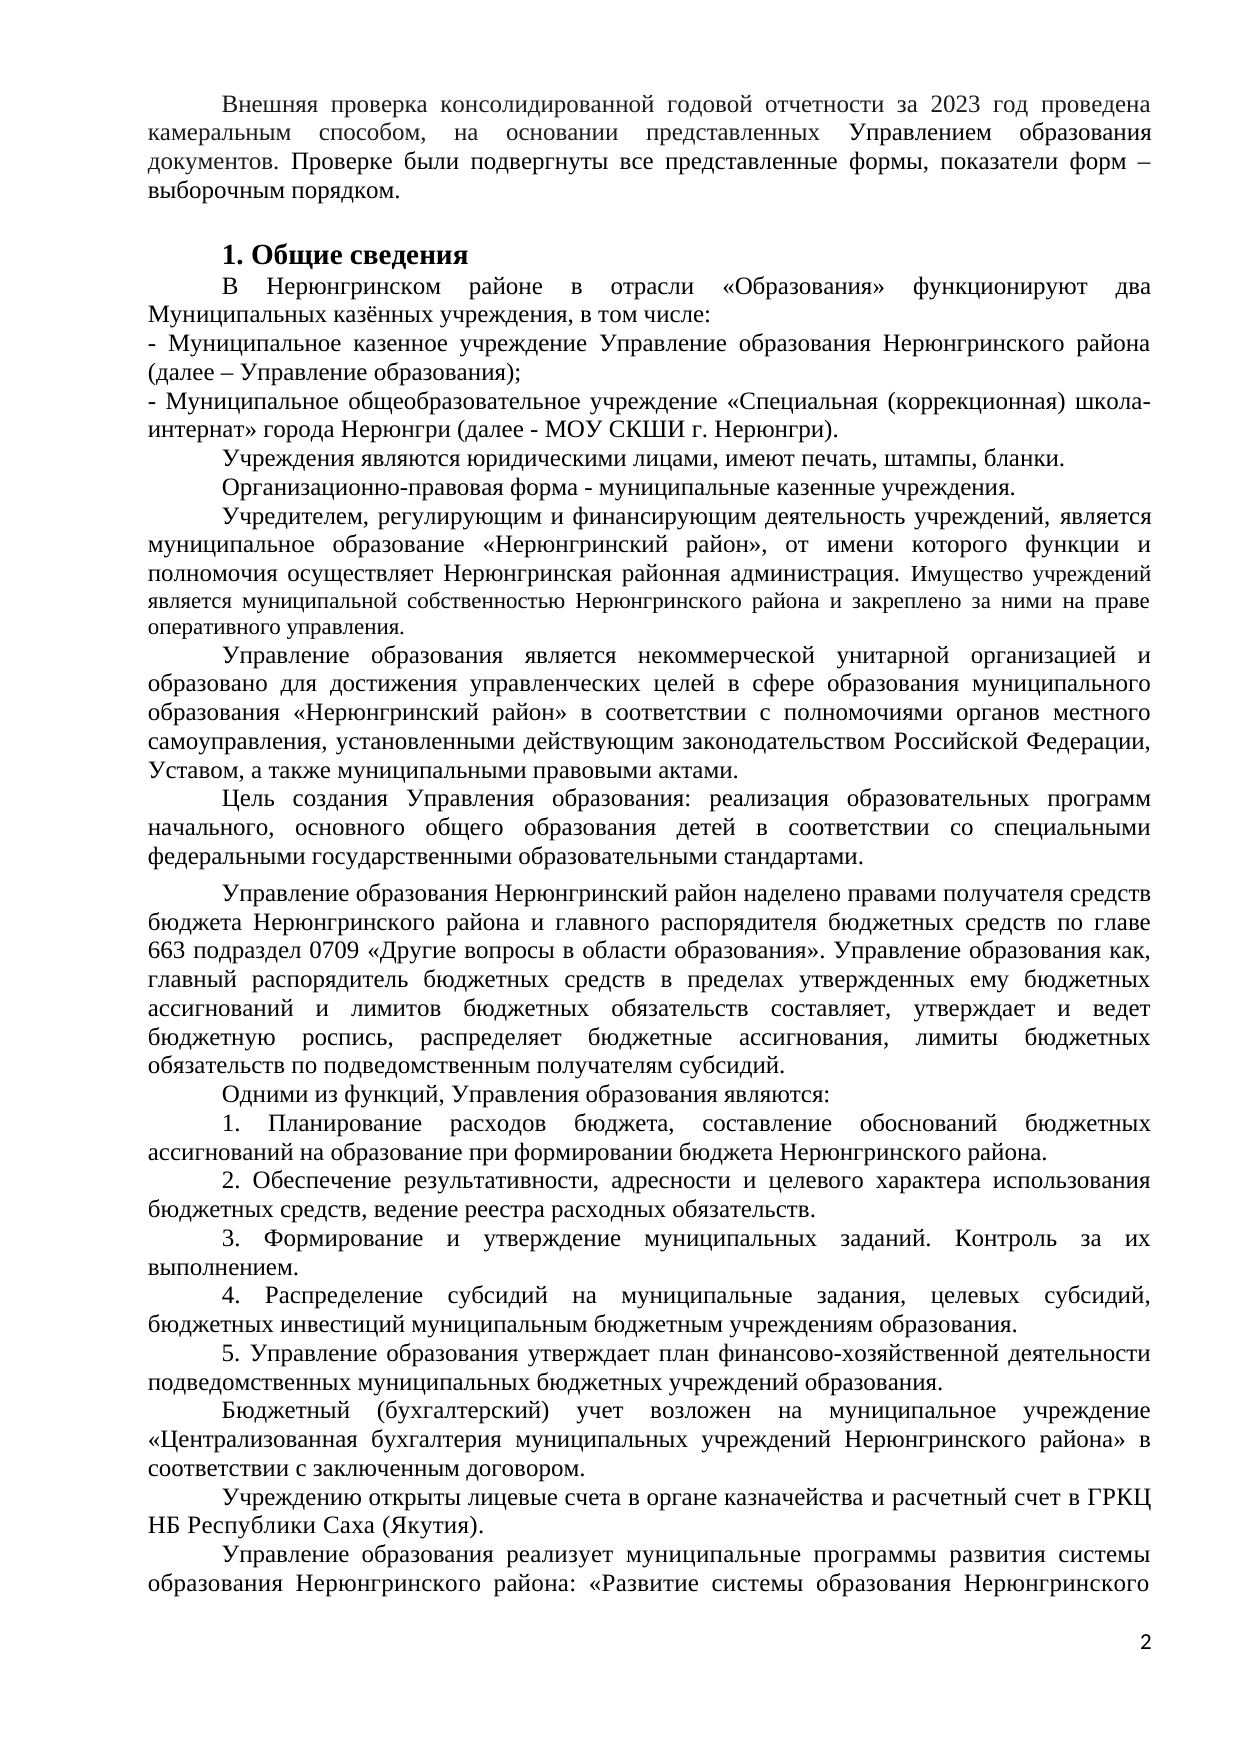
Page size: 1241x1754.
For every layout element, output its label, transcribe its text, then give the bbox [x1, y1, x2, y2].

text В Нерюнгринском районе в отрасли «Образования» функционируют два Муниципальных казённых учреждения, в том числе: [148, 271, 1152, 328]
text Управление образования Нерюнгринский район наделено правами получателя средств бюджета Нерюнгринского района и главного распорядителя бюджетных средств по главе 663 подраздел 0709 «Другие вопросы в области образования». Управление образования как, главный распорядитель бюджетных средств в пределах утвержденных ему бюджетных ассигнований и лимитов бюджетных обязательств составляет, утверждает и ведет бюджетную роспись, распределяет бюджетные ассигнования, лимиты бюджетных обязательств по подведомственным получателям субсидий. [148, 878, 1152, 1079]
text 1. Планирование расходов бюджета, составление обоснований бюджетных ассигнований на образование при формировании бюджета Нерюнгринского района. [148, 1108, 1152, 1166]
text Бюджетный (бухгалтерский) учет возложен на муниципальное учреждение «Централизованная бухгалтерия муниципальных учреждений Нерюнгринского района» в соответствии с заключенным договором. [148, 1396, 1152, 1482]
text Учредителем, регулирующим и финансирующим деятельность учреждений, является муниципальное образование «Нерюнгринский район», от имени которого функции и полномочия осуществляет Нерюнгринская районная администрация. Имущество учреждений является муниципальной собственностью Нерюнгринского района и закреплено за ними на праве оперативного управления. [148, 501, 1152, 640]
text 4. Распределение субсидий на муниципальные задания, целевых субсидий, бюджетных инвестиций муниципальным бюджетным учреждениям образования. [148, 1281, 1152, 1338]
text Цель создания Управления образования: реализация образовательных программ начального, основного общего образования детей в соответствии со специальными федеральными государственными образовательными стандартами. [148, 783, 1152, 870]
text 3. Формирование и утверждение муниципальных заданий. Контроль за их выполнением. [148, 1223, 1152, 1281]
text - Муниципальное общеобразовательное учреждение «Специальная (коррекционная) школа-интернат» города Нерюнгри (далее - МОУ СКШИ г. Нерюнгри). [148, 386, 1152, 443]
text Организационно-правовая форма - муниципальные казенные учреждения. [148, 472, 1152, 501]
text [148, 1539, 1152, 1597]
text Внешняя проверка консолидированной годовой отчетности за 2023 год проведена камеральным способом, на основании представленных Управлением образования документов. Проверке были подвергнуты все представленные формы, показатели форм – выборочным порядком. [148, 89, 1152, 204]
text - Муниципальное казенное учреждение Управление образования Нерюнгринского района (далее – Управление образования); [148, 328, 1152, 386]
text Учреждению открыты лицевые счета в органе казначейства и расчетный счет в ГРКЦ НБ Республики Саха (Якутия). [148, 1482, 1152, 1539]
text Управление образования является некоммерческой унитарной организацией и образовано для достижения управленческих целей в сфере образования муниципального образования «Нерюнгринский район» в соответствии с полномочиями органов местного самоуправления, установленными действующим законодательством Российской Федерации, Уставом, а также муниципальными правовыми актами. [148, 640, 1152, 783]
text Одними из функций, Управления образования являются: [148, 1079, 1152, 1108]
text 2. Обеспечение результативности, адресности и целевого характера использования бюджетных средств, ведение реестра расходных обязательств. [148, 1166, 1152, 1223]
text Учреждения являются юридическими лицами, имеют печать, штампы, бланки. [148, 443, 1152, 472]
text 5. Управление образования утверждает план финансово-хозяйственной деятельности подведомственных муниципальных бюджетных учреждений образования. [148, 1338, 1152, 1396]
text 1. Общие сведения [148, 237, 1152, 271]
